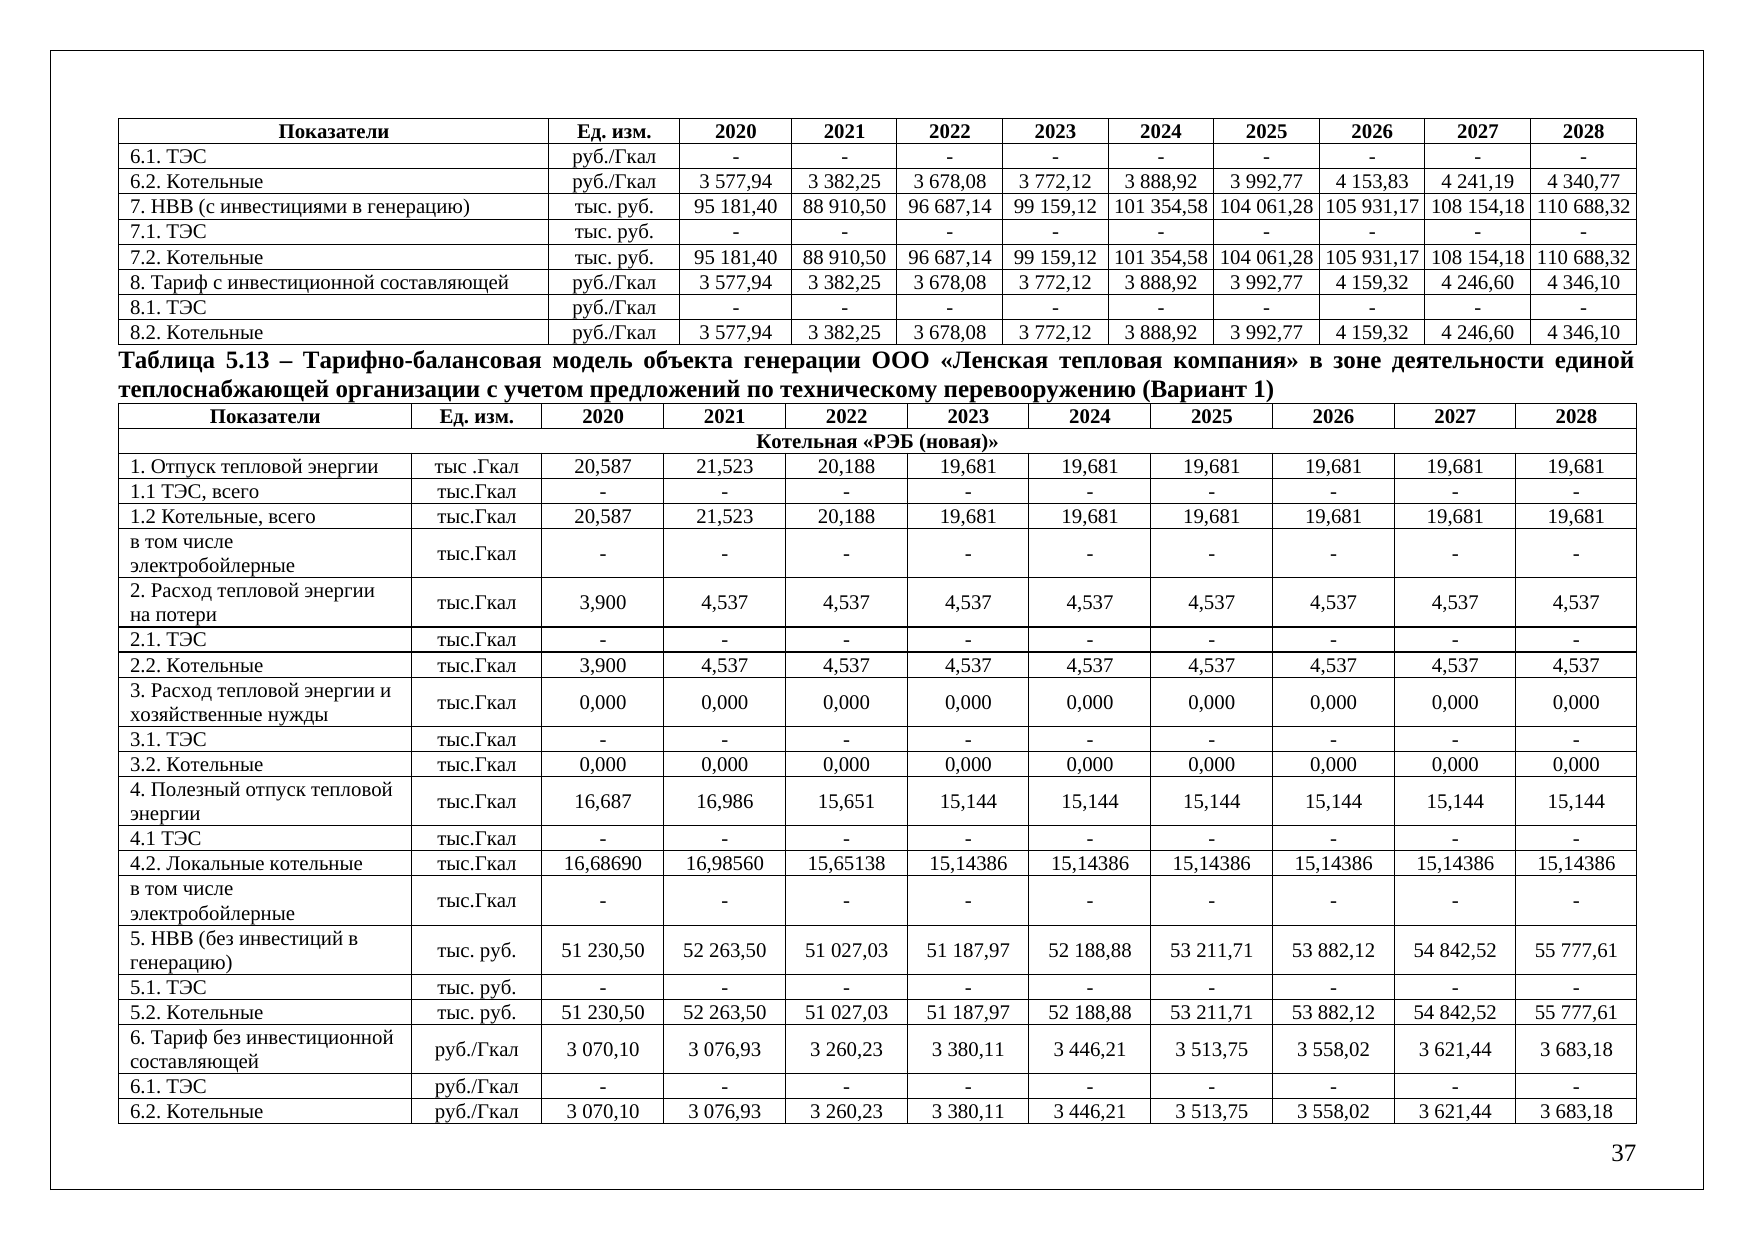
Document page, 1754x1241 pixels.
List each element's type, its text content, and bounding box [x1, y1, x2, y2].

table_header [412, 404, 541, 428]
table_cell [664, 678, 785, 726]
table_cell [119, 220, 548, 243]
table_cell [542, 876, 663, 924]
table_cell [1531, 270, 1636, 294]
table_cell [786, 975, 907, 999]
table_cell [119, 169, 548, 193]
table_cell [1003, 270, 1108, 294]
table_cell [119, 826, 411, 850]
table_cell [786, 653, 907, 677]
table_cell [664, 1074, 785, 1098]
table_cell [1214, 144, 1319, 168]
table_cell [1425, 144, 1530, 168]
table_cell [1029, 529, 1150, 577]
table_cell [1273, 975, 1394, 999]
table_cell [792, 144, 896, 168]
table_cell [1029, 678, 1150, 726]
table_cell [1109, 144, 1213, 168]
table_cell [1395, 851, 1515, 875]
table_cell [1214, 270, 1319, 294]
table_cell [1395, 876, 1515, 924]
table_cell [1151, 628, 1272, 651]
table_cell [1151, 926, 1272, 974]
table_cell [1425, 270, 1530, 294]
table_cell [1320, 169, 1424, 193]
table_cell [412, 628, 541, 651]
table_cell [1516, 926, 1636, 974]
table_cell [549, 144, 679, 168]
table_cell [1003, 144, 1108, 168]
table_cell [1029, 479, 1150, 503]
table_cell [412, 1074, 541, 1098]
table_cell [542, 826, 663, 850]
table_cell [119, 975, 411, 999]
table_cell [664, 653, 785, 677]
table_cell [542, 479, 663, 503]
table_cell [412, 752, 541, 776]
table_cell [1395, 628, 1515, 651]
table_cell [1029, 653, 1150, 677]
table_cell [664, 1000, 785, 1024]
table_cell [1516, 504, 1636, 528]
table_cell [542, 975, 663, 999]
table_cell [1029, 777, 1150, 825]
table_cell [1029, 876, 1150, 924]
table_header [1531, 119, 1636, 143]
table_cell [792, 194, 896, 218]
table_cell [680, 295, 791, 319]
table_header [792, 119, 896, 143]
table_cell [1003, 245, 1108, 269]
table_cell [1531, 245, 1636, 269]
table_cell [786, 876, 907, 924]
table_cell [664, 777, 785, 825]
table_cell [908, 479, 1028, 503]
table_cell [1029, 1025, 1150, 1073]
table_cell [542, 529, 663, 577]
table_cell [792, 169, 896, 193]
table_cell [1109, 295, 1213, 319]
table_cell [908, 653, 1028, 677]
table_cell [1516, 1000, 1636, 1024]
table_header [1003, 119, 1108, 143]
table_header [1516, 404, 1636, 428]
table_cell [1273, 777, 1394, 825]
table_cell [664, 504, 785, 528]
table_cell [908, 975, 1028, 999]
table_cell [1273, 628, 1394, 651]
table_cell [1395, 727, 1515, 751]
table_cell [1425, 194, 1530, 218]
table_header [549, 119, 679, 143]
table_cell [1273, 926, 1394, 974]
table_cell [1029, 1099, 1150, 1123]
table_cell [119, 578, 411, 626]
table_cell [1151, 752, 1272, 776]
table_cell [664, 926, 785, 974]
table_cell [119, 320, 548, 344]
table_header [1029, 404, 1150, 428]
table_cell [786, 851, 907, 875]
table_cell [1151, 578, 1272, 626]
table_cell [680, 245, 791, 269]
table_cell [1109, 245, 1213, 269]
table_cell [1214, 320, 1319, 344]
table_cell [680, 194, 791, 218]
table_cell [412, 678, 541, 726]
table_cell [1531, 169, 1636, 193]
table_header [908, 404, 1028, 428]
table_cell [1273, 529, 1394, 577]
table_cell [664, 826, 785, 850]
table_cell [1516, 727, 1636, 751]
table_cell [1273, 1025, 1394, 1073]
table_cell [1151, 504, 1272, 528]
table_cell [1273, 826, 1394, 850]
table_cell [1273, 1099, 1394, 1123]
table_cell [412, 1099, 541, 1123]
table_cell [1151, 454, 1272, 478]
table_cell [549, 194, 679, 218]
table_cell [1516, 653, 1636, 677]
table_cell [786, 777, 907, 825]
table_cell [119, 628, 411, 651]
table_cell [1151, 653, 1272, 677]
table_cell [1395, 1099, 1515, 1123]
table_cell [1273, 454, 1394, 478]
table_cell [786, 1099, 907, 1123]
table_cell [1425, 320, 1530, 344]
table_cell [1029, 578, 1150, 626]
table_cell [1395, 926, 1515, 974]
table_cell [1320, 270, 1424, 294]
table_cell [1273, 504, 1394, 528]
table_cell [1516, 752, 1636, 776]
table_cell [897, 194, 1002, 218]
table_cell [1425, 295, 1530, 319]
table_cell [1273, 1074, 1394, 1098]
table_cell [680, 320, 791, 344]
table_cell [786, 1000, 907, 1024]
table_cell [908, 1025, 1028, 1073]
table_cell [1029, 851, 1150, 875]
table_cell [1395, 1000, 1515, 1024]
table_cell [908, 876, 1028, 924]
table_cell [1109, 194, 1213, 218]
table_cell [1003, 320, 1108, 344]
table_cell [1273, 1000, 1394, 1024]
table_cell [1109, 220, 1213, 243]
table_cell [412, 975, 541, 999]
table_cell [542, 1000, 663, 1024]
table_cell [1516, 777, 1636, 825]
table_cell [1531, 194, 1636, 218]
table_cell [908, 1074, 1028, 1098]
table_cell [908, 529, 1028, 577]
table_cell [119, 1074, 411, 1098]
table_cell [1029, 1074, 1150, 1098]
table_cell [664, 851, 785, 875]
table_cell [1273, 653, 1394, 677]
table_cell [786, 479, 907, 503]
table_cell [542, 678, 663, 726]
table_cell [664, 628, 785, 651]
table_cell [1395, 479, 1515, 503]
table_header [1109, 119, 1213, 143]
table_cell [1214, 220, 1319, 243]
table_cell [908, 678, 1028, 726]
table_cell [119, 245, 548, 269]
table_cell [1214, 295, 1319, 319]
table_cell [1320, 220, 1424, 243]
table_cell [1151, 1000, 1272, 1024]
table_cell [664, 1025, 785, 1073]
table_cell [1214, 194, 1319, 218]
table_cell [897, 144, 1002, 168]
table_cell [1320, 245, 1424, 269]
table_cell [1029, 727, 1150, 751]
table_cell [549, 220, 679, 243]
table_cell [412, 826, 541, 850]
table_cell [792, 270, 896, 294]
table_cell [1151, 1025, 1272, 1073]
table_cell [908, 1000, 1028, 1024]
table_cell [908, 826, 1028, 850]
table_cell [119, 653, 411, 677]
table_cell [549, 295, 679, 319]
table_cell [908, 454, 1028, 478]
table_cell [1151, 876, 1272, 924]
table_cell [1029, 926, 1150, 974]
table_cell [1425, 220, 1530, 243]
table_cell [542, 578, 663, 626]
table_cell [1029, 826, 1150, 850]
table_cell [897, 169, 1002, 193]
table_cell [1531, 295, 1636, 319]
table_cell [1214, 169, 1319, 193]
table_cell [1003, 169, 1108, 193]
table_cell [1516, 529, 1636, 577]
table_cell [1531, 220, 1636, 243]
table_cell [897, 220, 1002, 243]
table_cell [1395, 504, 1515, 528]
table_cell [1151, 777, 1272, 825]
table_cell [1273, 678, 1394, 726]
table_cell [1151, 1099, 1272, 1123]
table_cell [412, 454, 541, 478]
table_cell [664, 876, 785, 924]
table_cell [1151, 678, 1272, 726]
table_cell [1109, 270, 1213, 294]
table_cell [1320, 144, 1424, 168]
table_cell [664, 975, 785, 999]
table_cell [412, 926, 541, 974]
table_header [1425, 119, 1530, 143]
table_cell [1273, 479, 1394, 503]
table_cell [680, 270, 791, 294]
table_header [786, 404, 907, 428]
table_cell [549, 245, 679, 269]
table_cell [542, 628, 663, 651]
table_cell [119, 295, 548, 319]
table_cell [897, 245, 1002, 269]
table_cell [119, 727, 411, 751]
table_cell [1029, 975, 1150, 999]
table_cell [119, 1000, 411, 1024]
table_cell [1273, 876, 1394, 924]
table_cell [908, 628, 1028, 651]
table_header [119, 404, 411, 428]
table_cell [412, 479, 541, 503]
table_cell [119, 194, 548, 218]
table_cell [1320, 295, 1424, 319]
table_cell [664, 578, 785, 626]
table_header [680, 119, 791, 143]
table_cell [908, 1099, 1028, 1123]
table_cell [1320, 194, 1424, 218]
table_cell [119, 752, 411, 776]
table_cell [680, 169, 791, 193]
text Таблица 5.13 – Тарифно-балансовая модель объекта генерации ООО «Ленская тепловая компания» в зоне деятельности единой теплоснабжающей организации с учетом предложений по техническому перевооружению (Вариант 1) [118, 345, 1636, 402]
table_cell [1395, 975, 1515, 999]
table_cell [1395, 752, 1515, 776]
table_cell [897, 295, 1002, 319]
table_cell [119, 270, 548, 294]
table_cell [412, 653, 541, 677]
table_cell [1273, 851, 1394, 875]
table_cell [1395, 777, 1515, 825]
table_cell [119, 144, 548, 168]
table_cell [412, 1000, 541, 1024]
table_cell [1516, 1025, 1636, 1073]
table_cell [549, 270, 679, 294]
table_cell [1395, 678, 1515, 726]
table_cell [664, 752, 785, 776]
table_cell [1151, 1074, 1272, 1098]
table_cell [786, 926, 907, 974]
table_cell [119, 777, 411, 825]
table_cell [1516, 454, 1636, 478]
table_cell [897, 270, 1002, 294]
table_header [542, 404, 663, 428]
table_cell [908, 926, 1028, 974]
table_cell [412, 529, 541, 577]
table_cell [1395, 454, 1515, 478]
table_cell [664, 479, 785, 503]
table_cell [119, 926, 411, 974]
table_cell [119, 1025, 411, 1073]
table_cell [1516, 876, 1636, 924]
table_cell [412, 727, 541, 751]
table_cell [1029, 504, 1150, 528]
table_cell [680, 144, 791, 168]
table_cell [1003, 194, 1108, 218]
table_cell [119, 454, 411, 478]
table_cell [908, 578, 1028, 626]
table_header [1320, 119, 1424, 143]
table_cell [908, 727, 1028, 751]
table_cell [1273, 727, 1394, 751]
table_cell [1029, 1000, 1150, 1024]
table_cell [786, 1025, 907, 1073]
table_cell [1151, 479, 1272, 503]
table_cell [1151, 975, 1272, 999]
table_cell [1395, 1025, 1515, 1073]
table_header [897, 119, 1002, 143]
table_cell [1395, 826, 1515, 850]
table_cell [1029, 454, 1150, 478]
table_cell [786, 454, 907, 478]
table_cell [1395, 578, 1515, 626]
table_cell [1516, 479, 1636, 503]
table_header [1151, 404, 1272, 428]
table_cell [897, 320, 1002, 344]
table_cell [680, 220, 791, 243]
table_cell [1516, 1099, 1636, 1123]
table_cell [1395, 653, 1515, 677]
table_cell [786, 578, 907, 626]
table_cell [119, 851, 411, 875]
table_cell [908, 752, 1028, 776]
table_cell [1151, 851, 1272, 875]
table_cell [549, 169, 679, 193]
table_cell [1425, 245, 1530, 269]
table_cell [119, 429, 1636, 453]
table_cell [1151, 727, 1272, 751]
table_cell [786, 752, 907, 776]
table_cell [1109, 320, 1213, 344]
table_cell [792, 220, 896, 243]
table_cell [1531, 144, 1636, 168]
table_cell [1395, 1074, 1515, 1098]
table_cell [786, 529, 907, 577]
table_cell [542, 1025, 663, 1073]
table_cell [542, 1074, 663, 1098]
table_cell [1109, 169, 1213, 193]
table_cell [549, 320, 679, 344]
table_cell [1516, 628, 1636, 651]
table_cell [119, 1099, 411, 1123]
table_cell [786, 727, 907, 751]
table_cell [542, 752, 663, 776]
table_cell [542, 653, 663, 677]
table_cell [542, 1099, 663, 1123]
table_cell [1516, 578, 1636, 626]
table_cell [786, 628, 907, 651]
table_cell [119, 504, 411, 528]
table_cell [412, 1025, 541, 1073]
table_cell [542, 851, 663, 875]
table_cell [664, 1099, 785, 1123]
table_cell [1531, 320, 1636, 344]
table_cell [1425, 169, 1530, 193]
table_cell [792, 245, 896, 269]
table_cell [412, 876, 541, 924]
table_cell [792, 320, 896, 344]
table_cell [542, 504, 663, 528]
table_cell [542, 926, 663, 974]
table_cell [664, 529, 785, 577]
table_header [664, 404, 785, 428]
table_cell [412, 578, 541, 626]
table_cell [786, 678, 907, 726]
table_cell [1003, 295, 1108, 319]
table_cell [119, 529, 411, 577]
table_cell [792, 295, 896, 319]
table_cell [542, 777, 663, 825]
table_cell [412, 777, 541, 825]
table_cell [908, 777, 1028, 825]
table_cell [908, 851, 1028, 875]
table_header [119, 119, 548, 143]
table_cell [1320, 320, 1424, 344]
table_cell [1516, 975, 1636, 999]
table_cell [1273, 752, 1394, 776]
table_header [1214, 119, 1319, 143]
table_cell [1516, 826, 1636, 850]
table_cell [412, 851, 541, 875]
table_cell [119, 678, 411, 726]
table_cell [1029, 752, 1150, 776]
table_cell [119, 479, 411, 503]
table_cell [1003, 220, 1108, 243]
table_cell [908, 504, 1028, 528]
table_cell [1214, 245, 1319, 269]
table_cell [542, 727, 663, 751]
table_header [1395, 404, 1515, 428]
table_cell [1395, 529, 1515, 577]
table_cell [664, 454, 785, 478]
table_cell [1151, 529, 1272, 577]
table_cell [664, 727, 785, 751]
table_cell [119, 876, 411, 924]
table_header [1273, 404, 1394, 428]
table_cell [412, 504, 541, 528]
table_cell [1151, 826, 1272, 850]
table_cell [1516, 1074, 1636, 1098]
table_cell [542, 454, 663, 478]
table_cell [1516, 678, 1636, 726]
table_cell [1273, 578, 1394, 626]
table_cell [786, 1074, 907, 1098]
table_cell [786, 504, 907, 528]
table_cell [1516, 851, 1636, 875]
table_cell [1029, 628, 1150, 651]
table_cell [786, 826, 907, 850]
